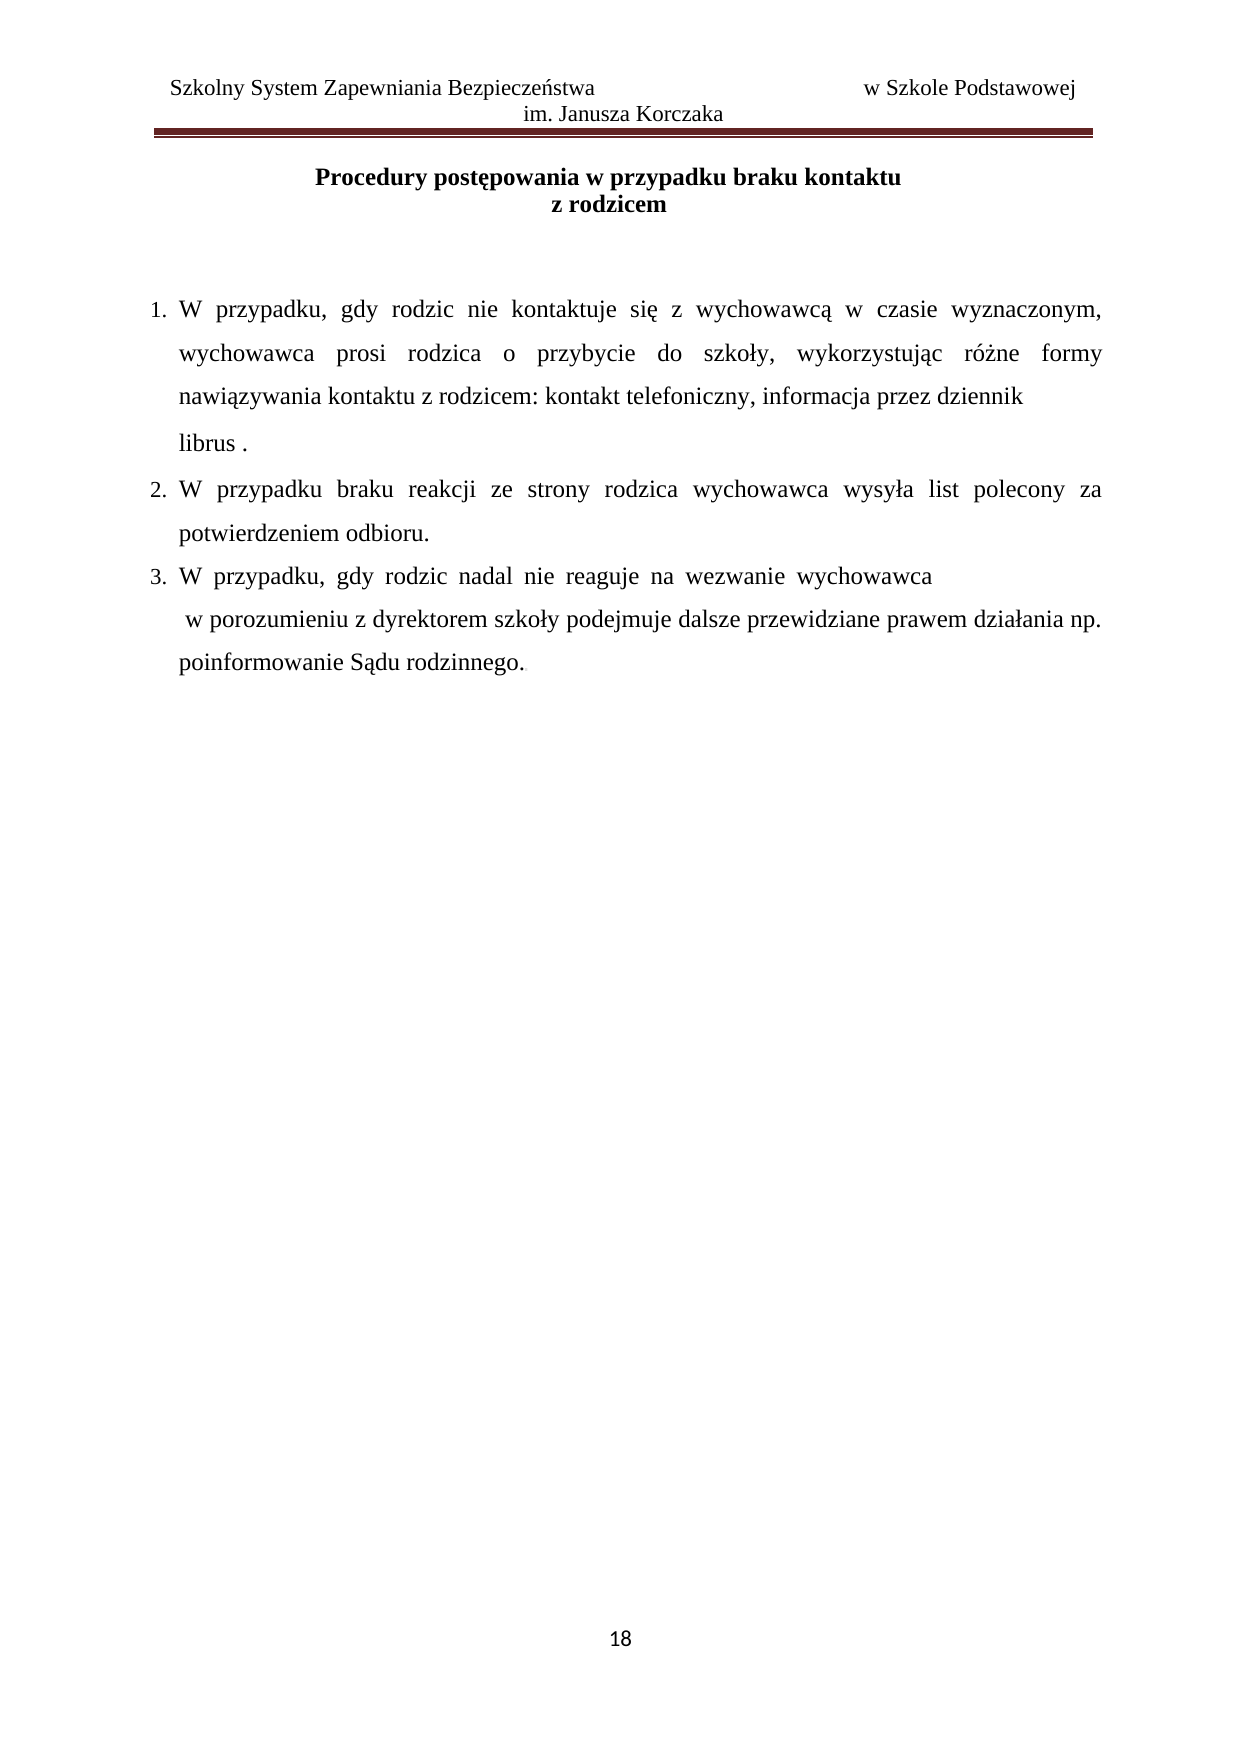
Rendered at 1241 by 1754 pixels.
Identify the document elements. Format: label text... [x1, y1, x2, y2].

list W przypadku braku reakcji ze strony rodzica wychowawca wysyła list polecony za potwierdzeniem odbioru. [150, 474, 1103, 546]
text librus . [178, 428, 1103, 456]
list W przypadku, gdy rodzic nadal nie reaguje na wezwanie wychowawca w porozumieniu z dyrektorem szkoły podejmuje dalsze przewidziane prawem działania np. poinformowanie Sądu rodzinnego. [150, 561, 1103, 676]
subtitle Procedury postępowania w przypadku braku kontaktu z rodzicem [187, 164, 1029, 218]
list W przypadku, gdy rodzic nie kontaktuje się z wychowawcą w czasie wyznaczonym, wychowawca prosi rodzica o przybycie do szkoły, wykorzystując różne formy nawiązywania kontaktu z rodzicem: kontakt telefoniczny, informacja przez dziennik [150, 294, 1103, 409]
